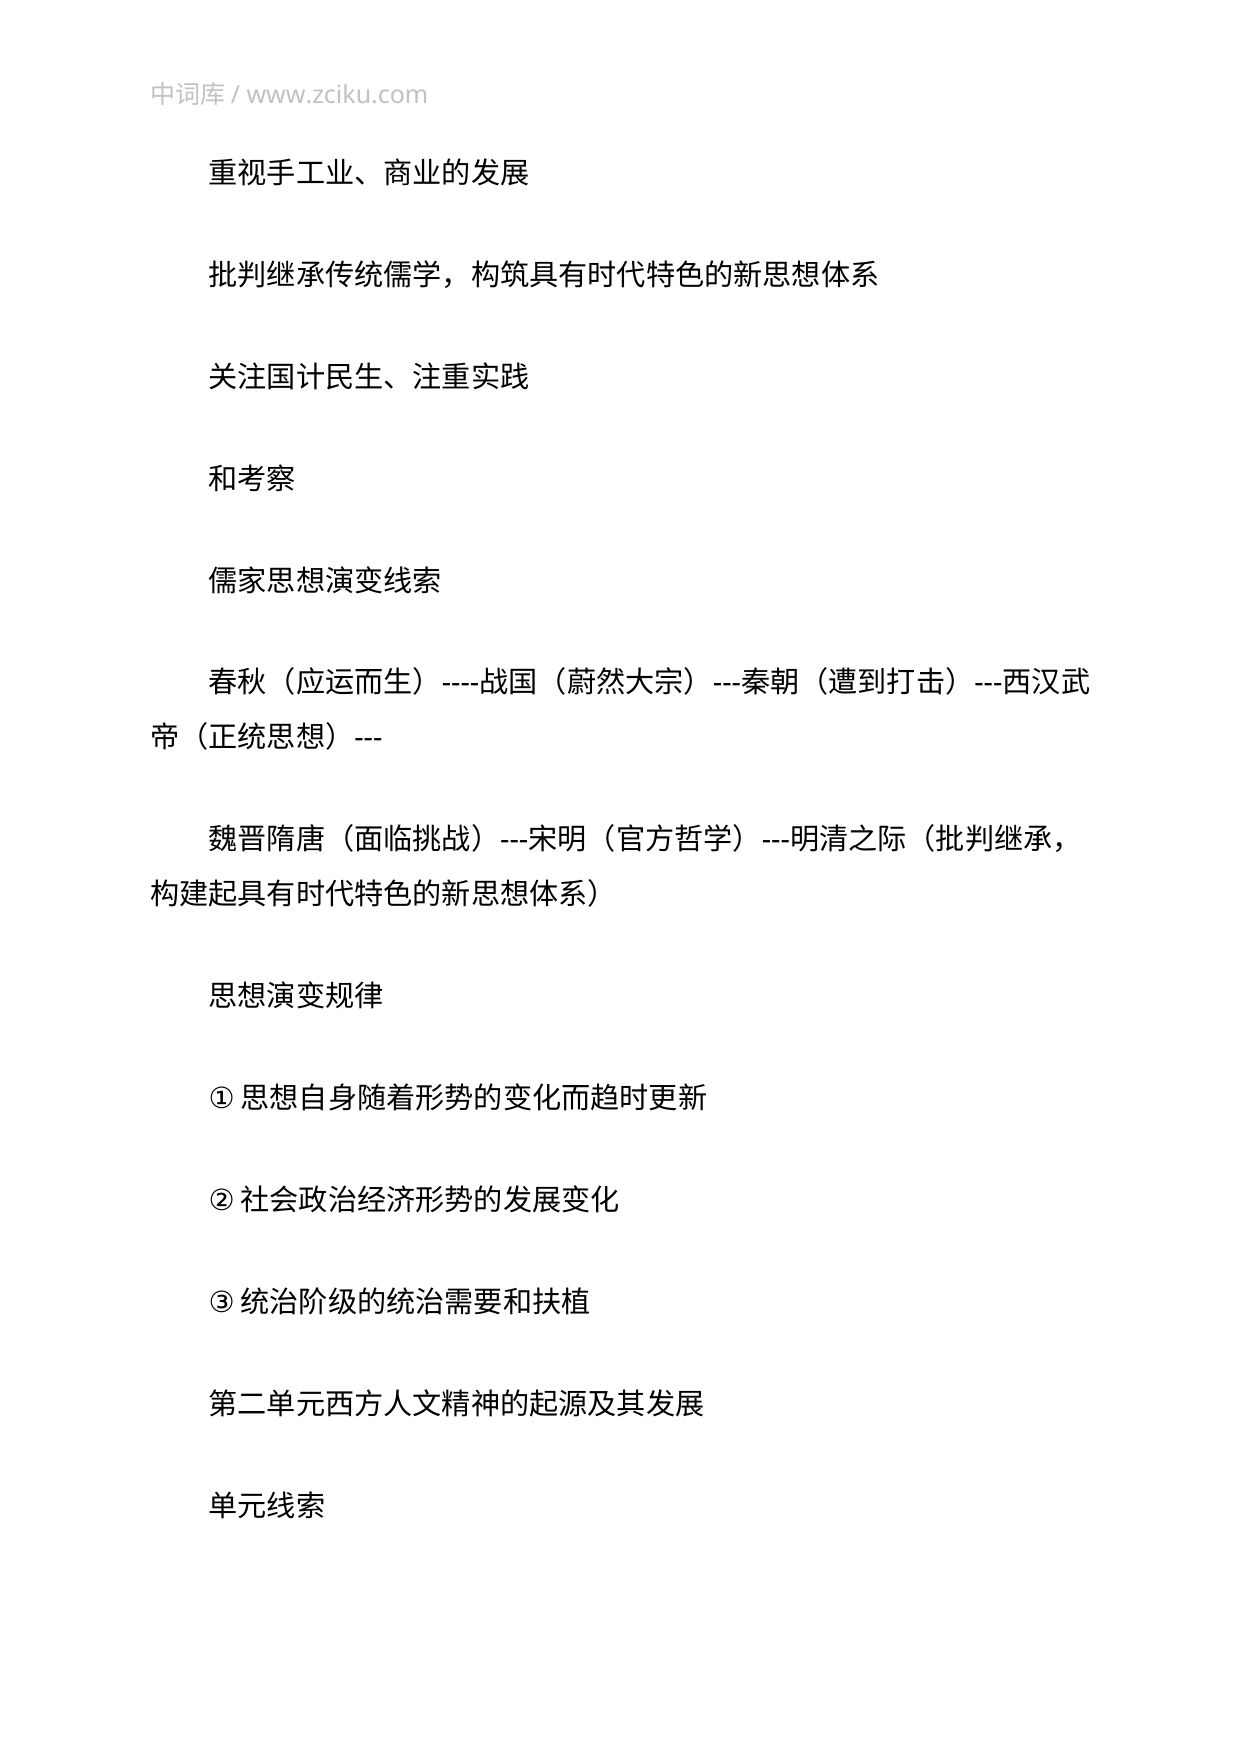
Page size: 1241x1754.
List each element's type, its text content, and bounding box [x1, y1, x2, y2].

text 春秋（应运而生）----战国（蔚然大宗）---秦朝（遭到打击）---西汉武帝（正统思想）--- [150, 659, 1090, 756]
text 魏晋隋唐（面临挑战）---宋明（官方哲学）---明清之际（批判继承，构建起具有时代特色的新思想体系） [150, 816, 1090, 913]
text 和考察 [150, 455, 1090, 498]
text 儒家思想演变线索 [150, 557, 1090, 599]
text 单元线索 [150, 1482, 1090, 1524]
text 第二单元西方人文精神的起源及其发展 [150, 1380, 1090, 1423]
text 关注国计民生、注重实践 [150, 353, 1090, 396]
text ③统治阶级的统治需要和扶植 [150, 1278, 1090, 1321]
text 批判继承传统儒学，构筑具有时代特色的新思想体系 [150, 252, 1090, 294]
text 思想演变规律 [150, 973, 1090, 1015]
text ①思想自身随着形势的变化而趋时更新 [150, 1074, 1090, 1117]
text ②社会政治经济形势的发展变化 [150, 1176, 1090, 1219]
text 重视手工业、商业的发展 [150, 150, 1090, 192]
